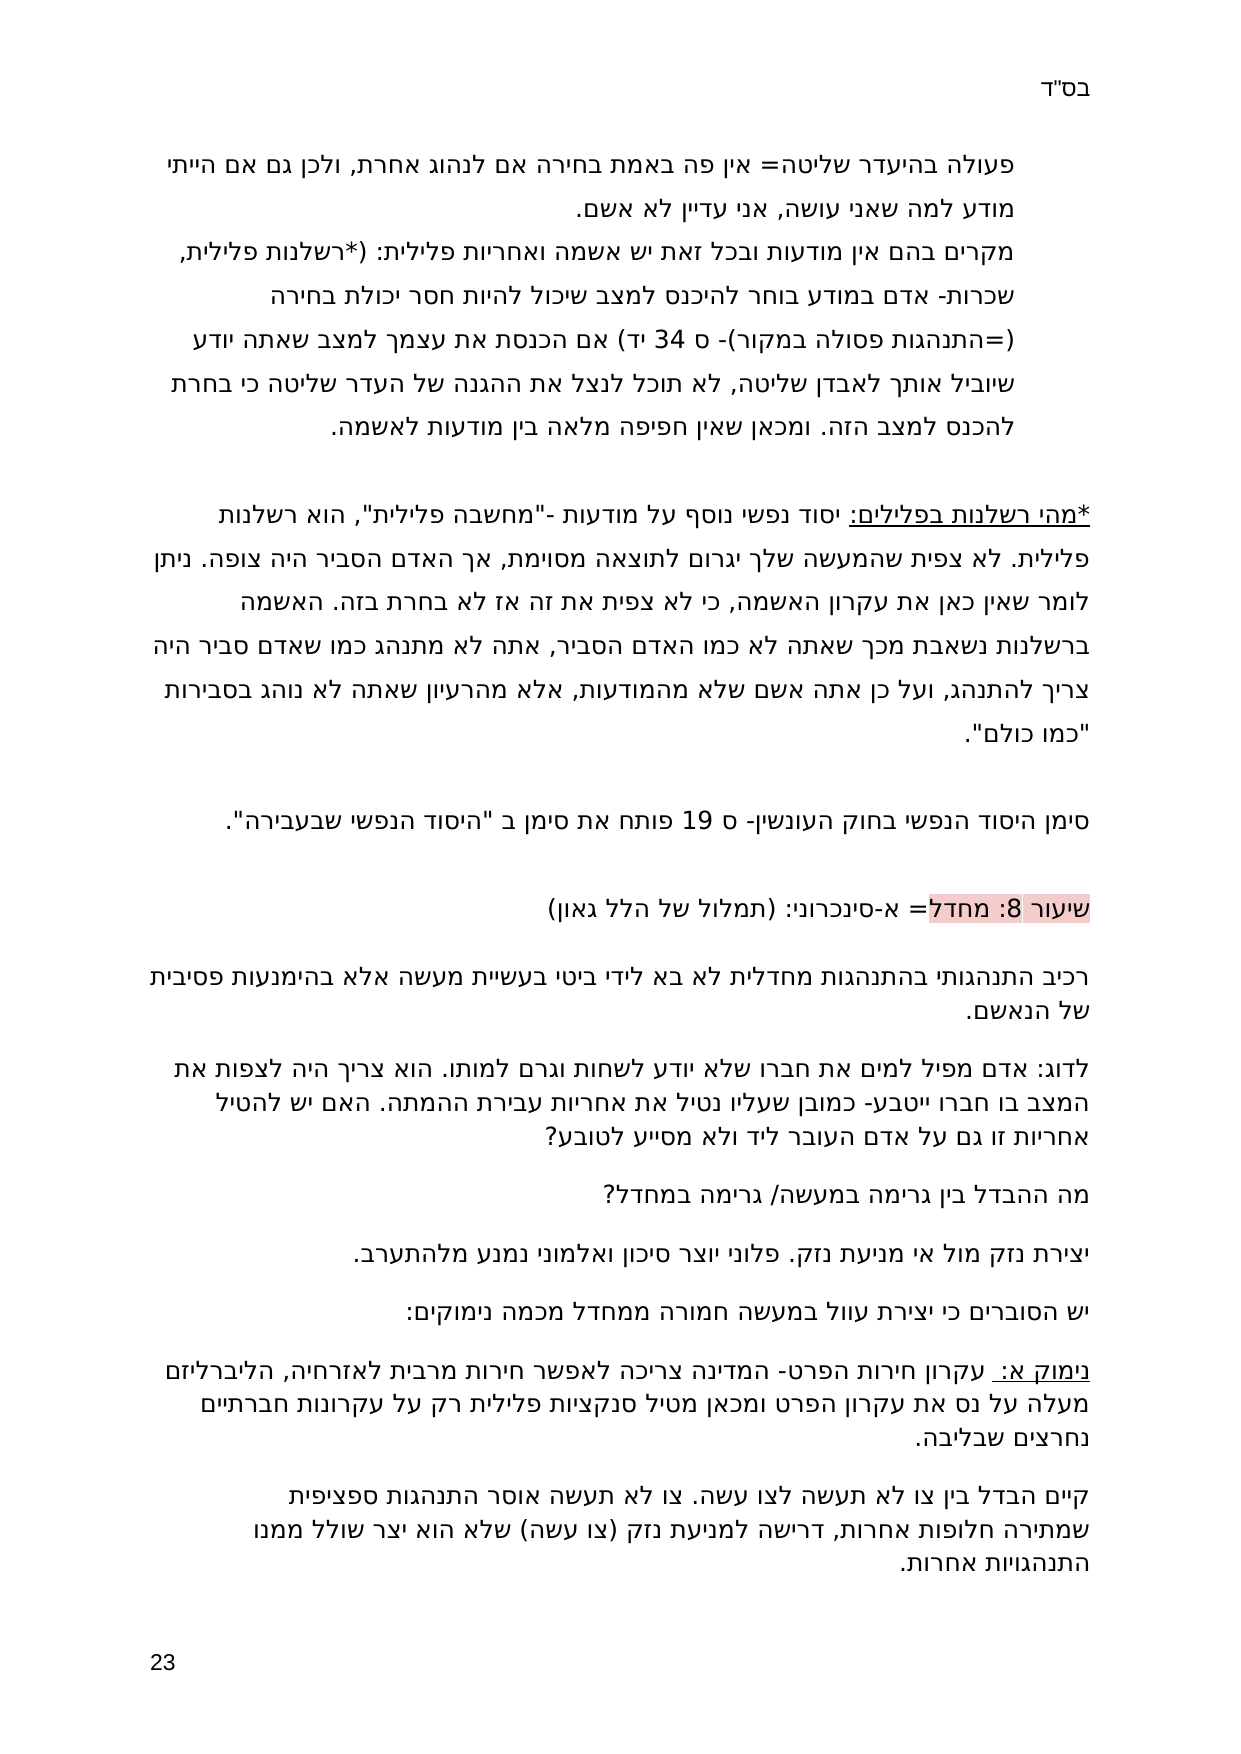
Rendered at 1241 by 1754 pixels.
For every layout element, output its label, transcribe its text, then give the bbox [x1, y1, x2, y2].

text יצירת נזק מול אי מניעת נזק. פלוני יוצר סיכון ואלמוני נמנע מלהתערב. [150, 1239, 1090, 1268]
text מה ההבדל בין גרימה במעשה/ גרימה במחדל? [150, 1180, 1090, 1209]
text שיעור 8: מחדל= א-סינכרוני: (תמלול של הלל גאון) [150, 894, 929, 923]
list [150, 150, 1053, 223]
text *מהי רשלנות בפלילים: יסוד נפשי נוסף על מודעות -"מחשבה פלילית", הוא רשלנות פלילית. לא צפית שהמעשה שלך יגרום לתוצאה מסוימת, אך האדם הסביר היה צופה. ניתן לומר שאין כאן את עקרון האשמה, כי לא צפית את זה אז לא בחרת בזה. האשמה ברשלנות נשאבת מכך שאתה לא כמו האדם הסביר, אתה לא מתנהג כמו שאדם סביר היה צריך להתנהג, ועל כן אתה אשם שלא מהמודעות, אלא מהרעיון שאתה לא נוהג בסבירות "כמו כולם". [150, 500, 1090, 748]
text מקרים בהם אין מודעות ובכל זאת יש אשמה ואחריות פלילית: (*רשלנות פלילית, שכרות- אדם במודע בוחר להיכנס למצב שיכול להיות חסר יכולת בחירה (=התנהגות פסולה במקור)- ס 34 יד) אם הכנסת את עצמך למצב שאתה יודע שיוביל אותך לאבדן שליטה, לא תוכל לנצל את ההגנה של העדר שליטה כי בחרת להכנס למצב הזה. ומכאן שאין חפיפה מלאה בין מודעות לאשמה. [150, 237, 1015, 442]
text סימן היסוד הנפשי בחוק העונשין- ס 19 פותח את סימן ב "היסוד הנפשי שבעבירה". [150, 806, 1090, 835]
text יש הסוברים כי יצירת עוול במעשה חמורה ממחדל מכמה נימוקים: [150, 1297, 1090, 1326]
text קיים הבדל בין צו לא תעשה לצו עשה. צו לא תעשה אוסר התנהגות ספציפית שמתירה חלופות אחרות, דרישה למניעת נזק (צו עשה) שלא הוא יצר שולל ממנו התנהגויות אחרות. [225, 1481, 1090, 1578]
text נימוק א: עקרון חירות הפרט- המדינה צריכה לאפשר חירות מרבית לאזרחיה, הליברליזם מעלה על נס את עקרון הפרט ומכאן מטיל סנקציות פלילית רק על עקרונות חברתיים נחרצים שבליבה. [150, 1356, 1090, 1452]
text רכיב התנהגותי בהתנהגות מחדלית לא בא לידי ביטי בעשיית מעשה אלא בהימנעות פסיבית של הנאשם. [150, 962, 1090, 1025]
text לדוג: אדם מפיל למים את חברו שלא יודע לשחות וגרם למותו. הוא צריך היה לצפות את המצב בו חברו ייטבע- כמובן שעליו נטיל את אחריות עבירת ההמתה. האם יש להטיל אחריות זו גם על אדם העובר ליד ולא מסייע לטובע? [150, 1054, 1090, 1151]
